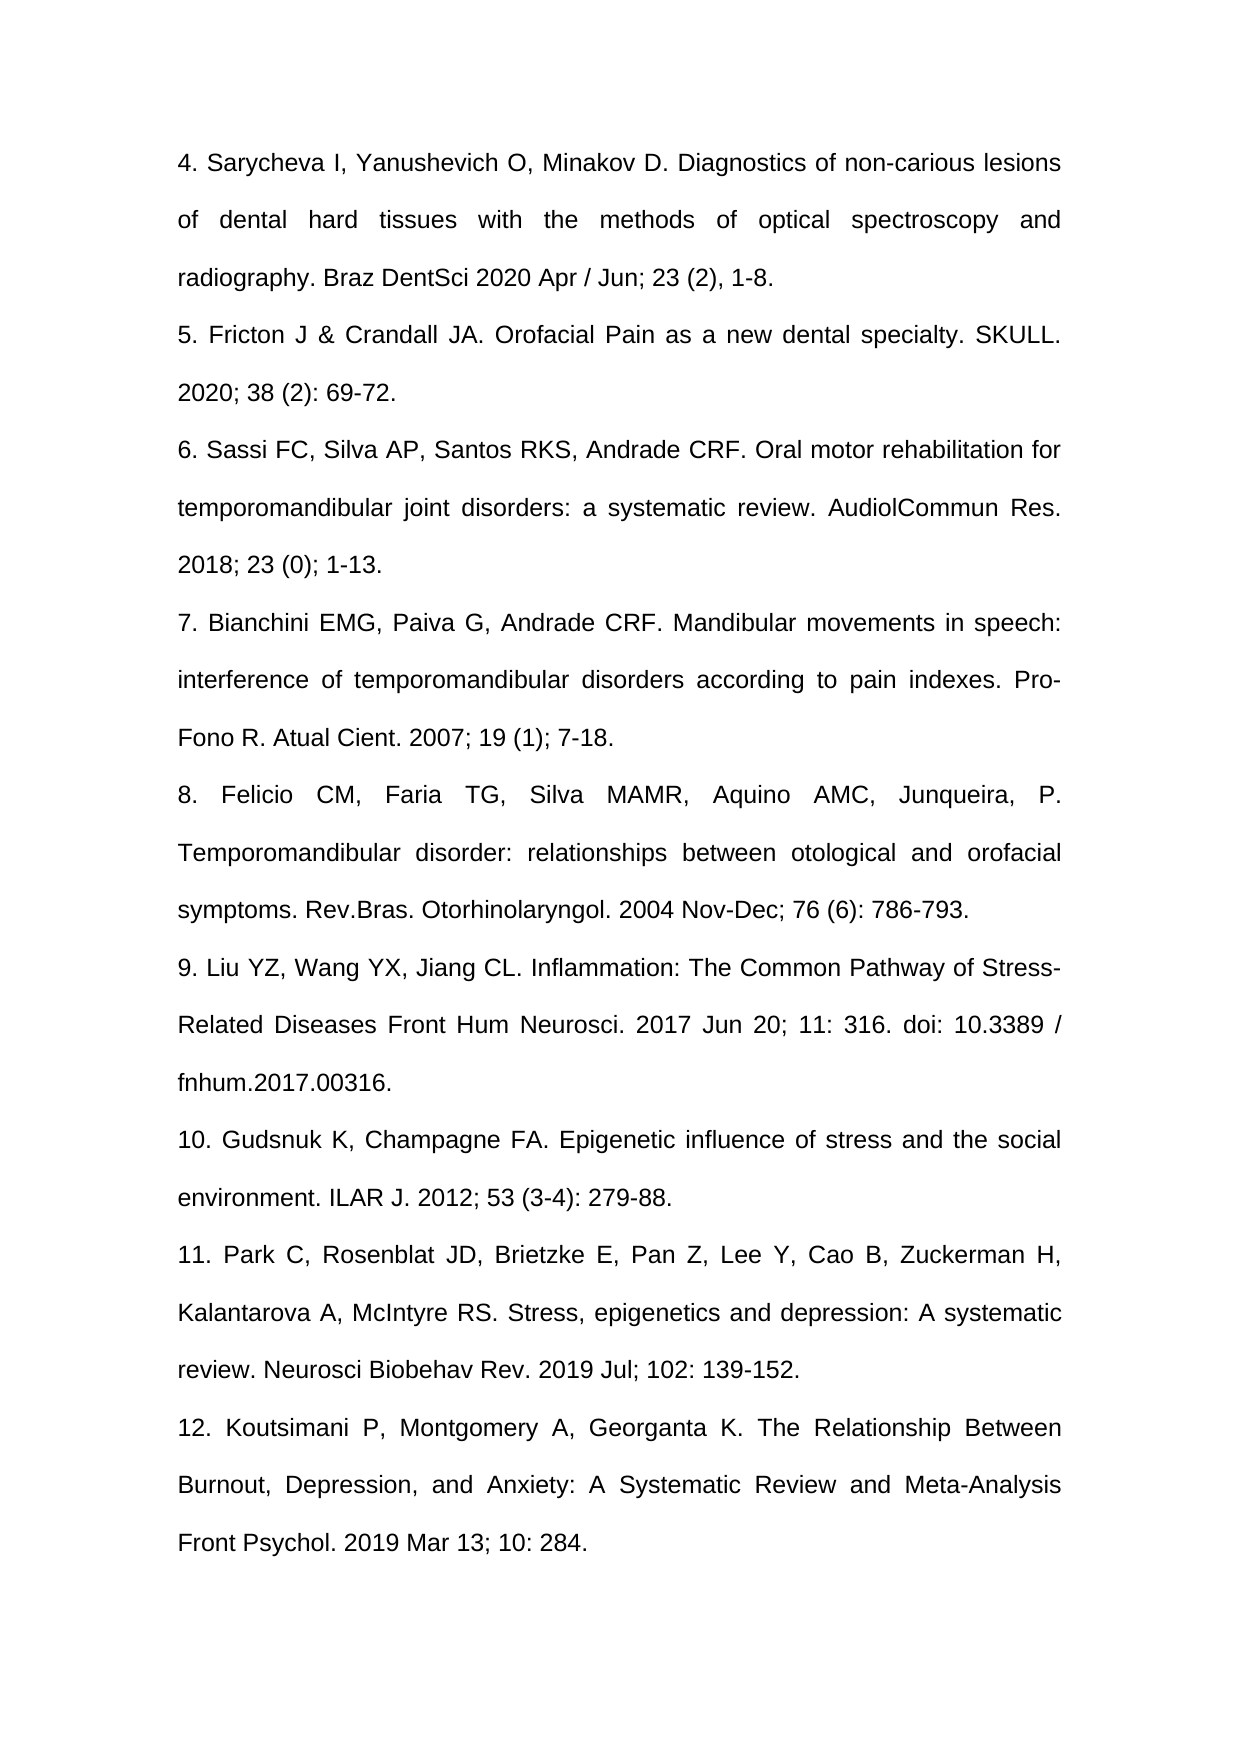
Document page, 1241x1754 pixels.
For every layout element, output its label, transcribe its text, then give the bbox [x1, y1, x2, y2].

text 6. Sassi FC, Silva AP, Santos RKS, Andrade CRF. Oral motor rehabilitation for temporomandibular joint disorders: a systematic review. AudiolCommun Res. 2018; 23 (0); 1-13. [177, 435, 1063, 579]
text 4. Sarycheva I, Yanushevich O, Minakov D. Diagnostics of non-carious lesions of dental hard tissues with the methods of optical spectroscopy and radiography. Braz DentSci 2020 Apr / Jun; 23 (2), 1-8. [177, 148, 1063, 291]
text 11. Park C, Rosenblat JD, Brietzke E, Pan Z, Lee Y, Cao B, Zuckerman H, Kalantarova A, McIntyre RS. Stress, epigenetics and depression: A systematic review. Neurosci Biobehav Rev. 2019 Jul; 102: 139-152. [177, 1240, 1063, 1384]
text 8. Felicio CM, Faria TG, Silva MAMR, Aquino AMC, Junqueira, P. Temporomandibular disorder: relationships between otological and orofacial symptoms. Rev.Bras. Otorhinolaryngol. 2004 Nov-Dec; 76 (6): 786-793. [177, 780, 1063, 924]
text 7. Bianchini EMG, Paiva G, Andrade CRF. Mandibular movements in speech: interference of temporomandibular disorders according to pain indexes. Pro-Fono R. Atual Cient. 2007; 19 (1); 7-18. [177, 608, 1063, 751]
text 5. Fricton J & Crandall JA. Orofacial Pain as a new dental specialty. SKULL. 2020; 38 (2): 69-72. [177, 320, 1063, 406]
text 9. Liu YZ, Wang YX, Jiang CL. Inflammation: The Common Pathway of Stress-Related Diseases Front Hum Neurosci. 2017 Jun 20; 11: 316. doi: 10.3389 / fnhum.2017.00316. [177, 953, 1063, 1096]
text 10. Gudsnuk K, Champagne FA. Epigenetic influence of stress and the social environment. ILAR J. 2012; 53 (3-4): 279-88. [177, 1125, 1063, 1211]
text 12. Koutsimani P, Montgomery A, Georganta K. The Relationship Between Burnout, Depression, and Anxiety: A Systematic Review and Meta-Analysis Front Psychol. 2019 Mar 13; 10: 284. [177, 1413, 1063, 1556]
